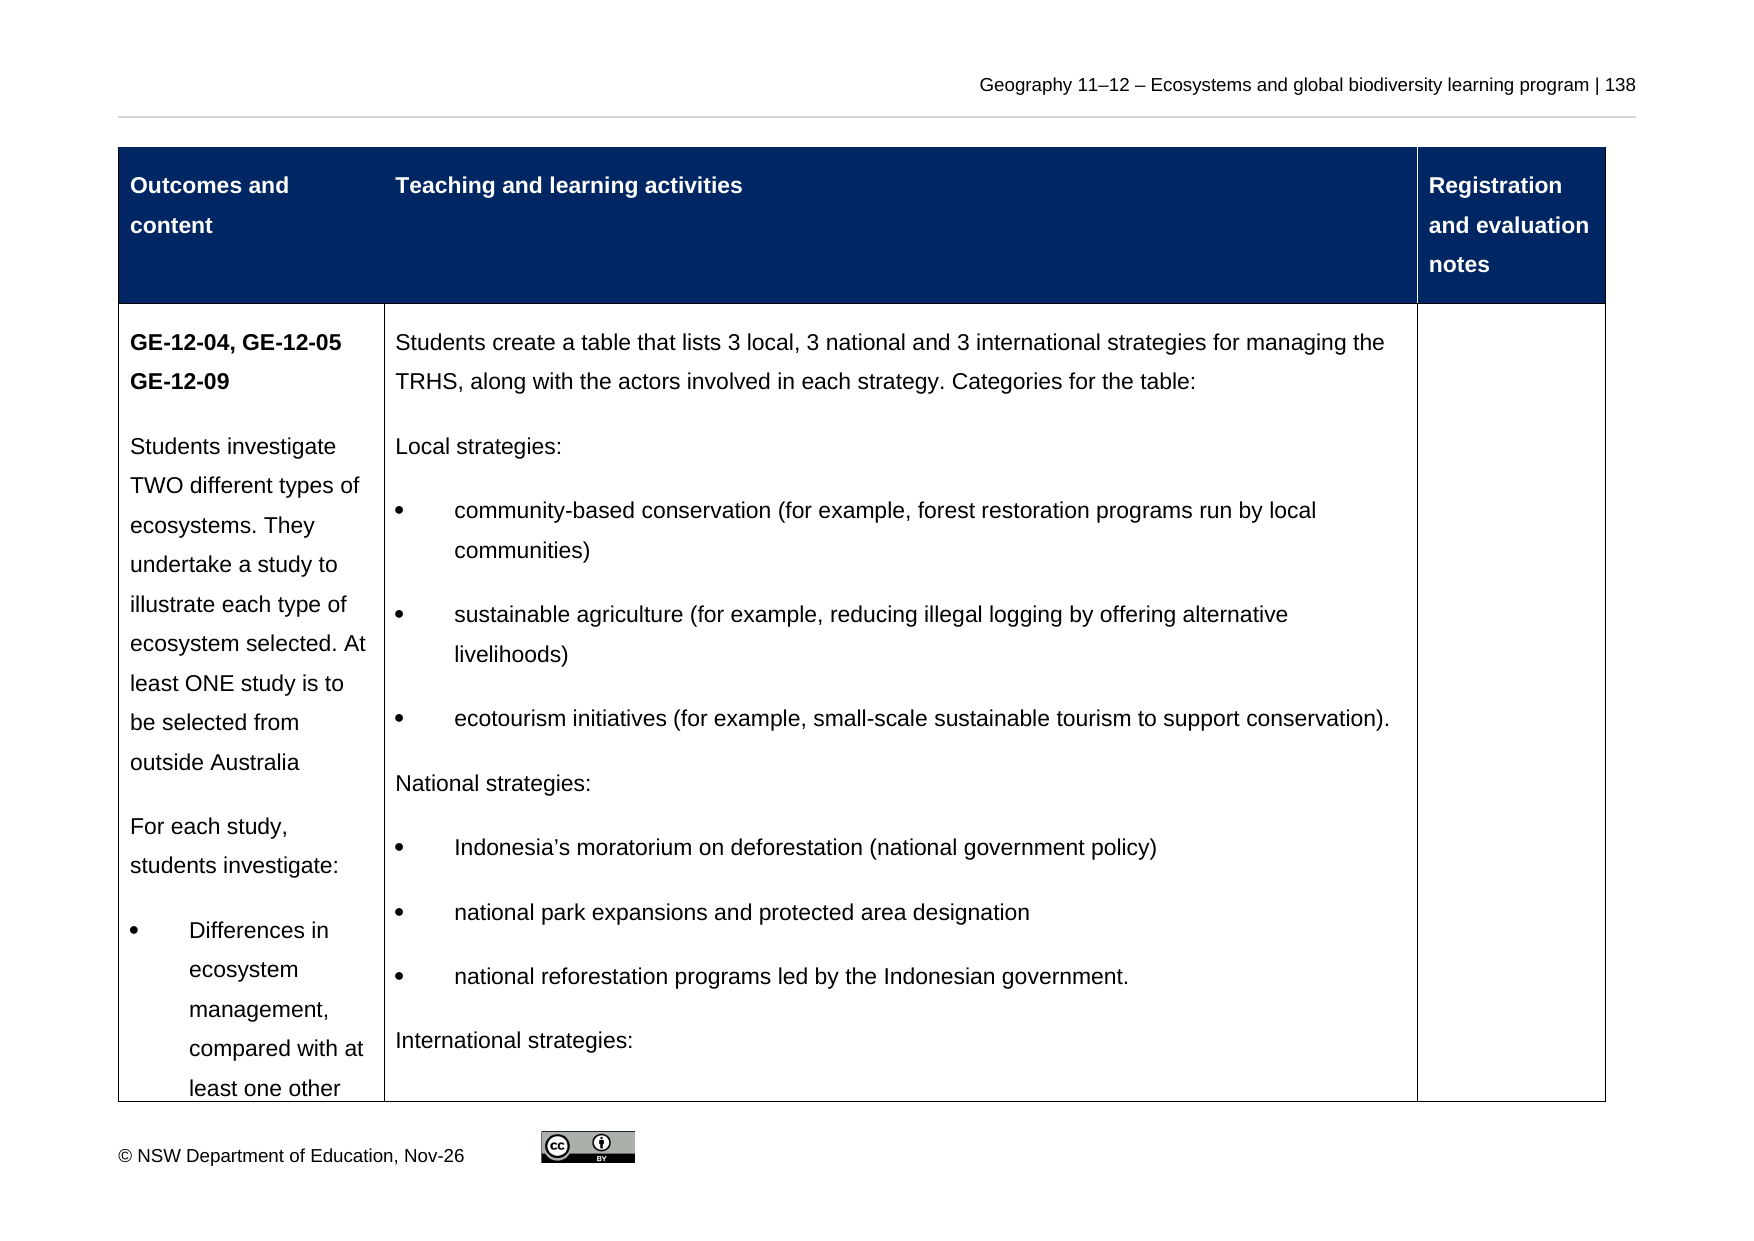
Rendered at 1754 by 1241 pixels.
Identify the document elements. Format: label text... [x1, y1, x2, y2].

table_header Teaching and learning activities [384, 147, 1417, 303]
table_header Outcomes and content [119, 147, 384, 303]
table_cell [1418, 304, 1605, 1101]
table_header Registration and evaluation notes [1418, 147, 1605, 303]
picture [541, 1131, 635, 1163]
